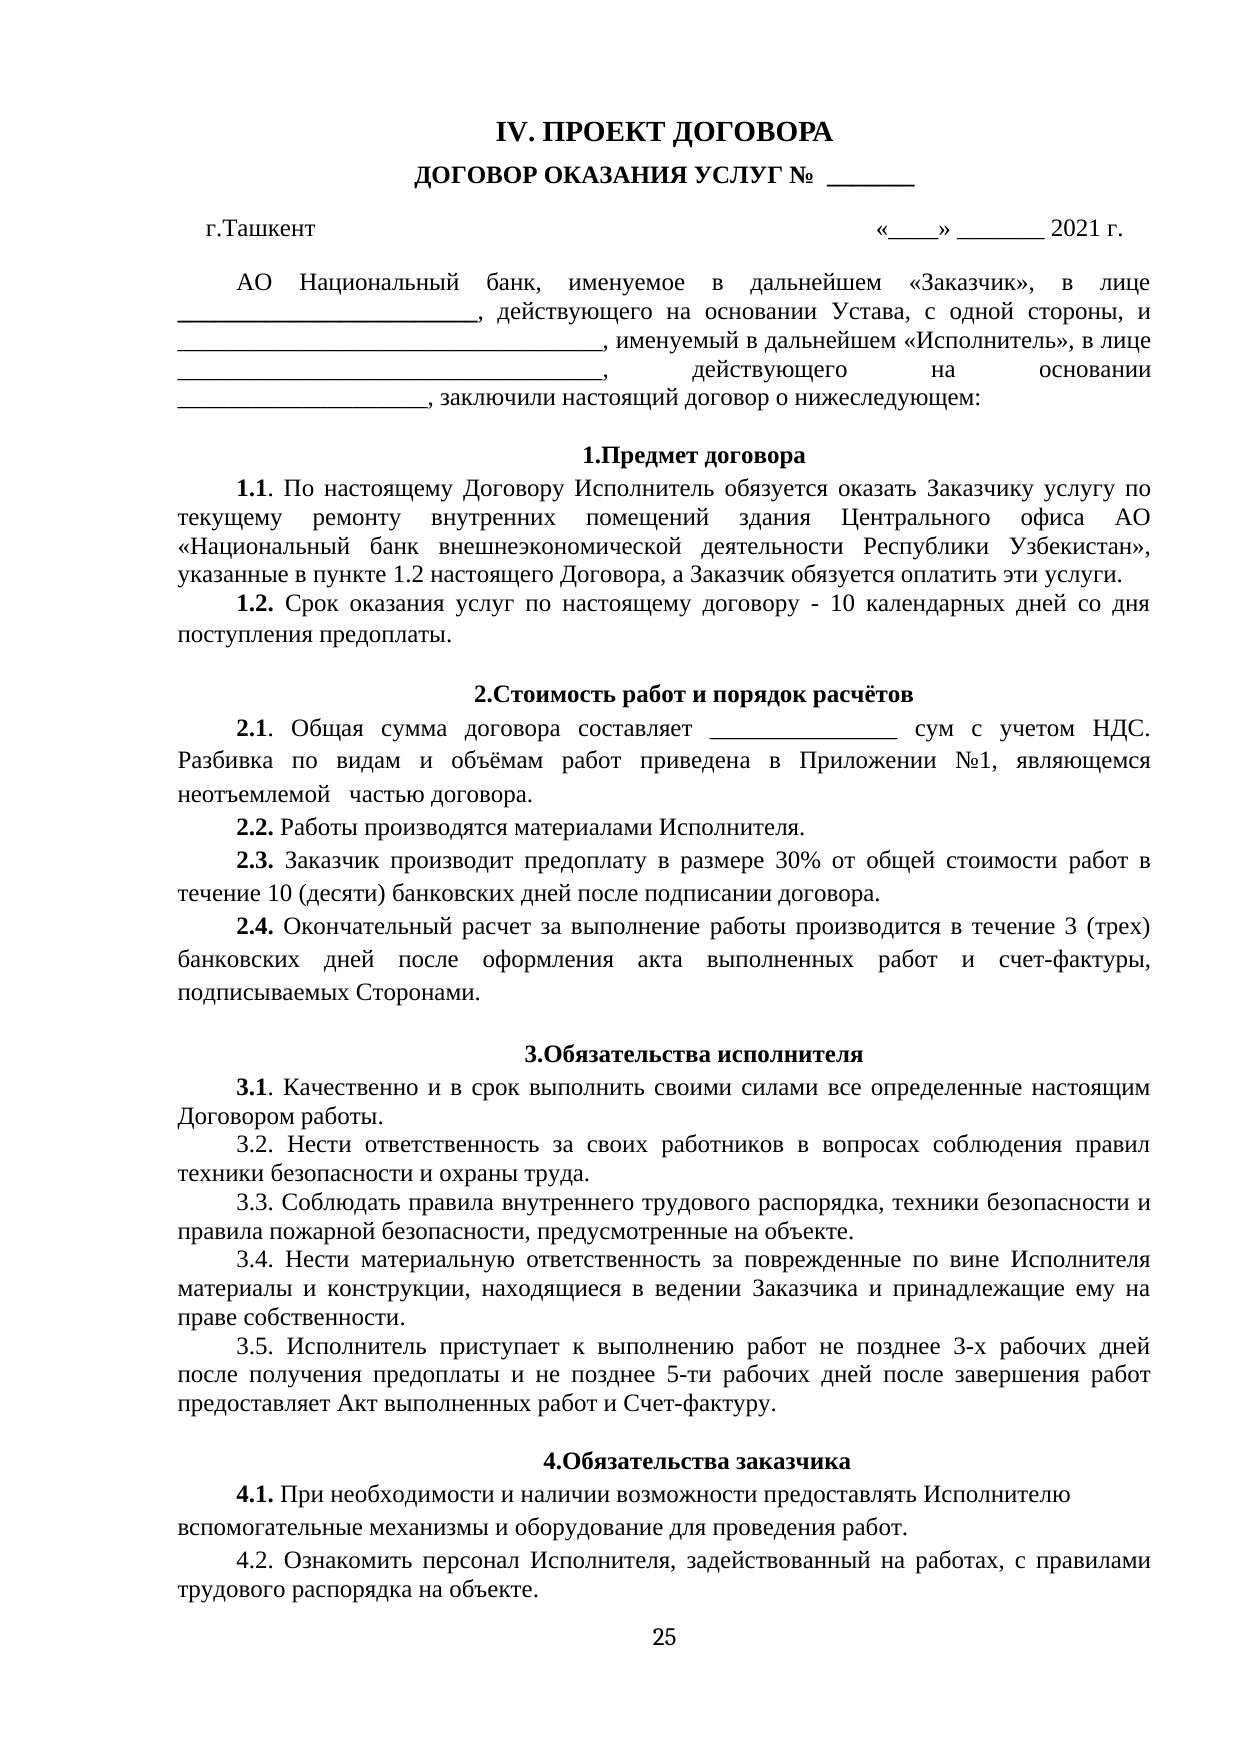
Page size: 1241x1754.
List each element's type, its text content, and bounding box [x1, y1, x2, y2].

text 3.Обязательства исполнителя [177, 1039, 1152, 1068]
text ДОГОВОР ОКАЗАНИЯ УСЛУГ № _______ [177, 160, 1152, 188]
text 2.Стоимость работ и порядок расчётов [177, 679, 1152, 708]
text 1.1. По настоящему Договору Исполнитель обязуется оказать Заказчику услугу по текущему ремонту внутренних помещений здания Центрального офиса АО «Национальный банк внешнеэкономической деятельности Республики Узбекистан», указанные в пункте 1.2 настоящего Договора, а Заказчик обязуется оплатить эти услуги. [177, 473, 1152, 588]
text 2.3. Заказчик производит предоплату в размере 30% от общей стоимости работ в течение 10 (десяти) банковских дней после подписании договора. [177, 845, 1152, 906]
text 3.4. Нести материальную ответственность за поврежденные по вине Исполнителя материалы и конструкции, находящиеся в ведении Заказчика и принадлежащие ему на праве собственности. [177, 1244, 1152, 1331]
text 1.Предмет договора [177, 440, 1152, 469]
text 2.2. Работы производятся материалами Исполнителя. [177, 812, 1152, 840]
text вспомогательные механизмы и оборудование для проведения работ. [177, 1512, 1152, 1541]
text 3.2. Нести ответственность за своих работников в вопросах соблюдения правил техники безопасности и охраны труда. [177, 1129, 1152, 1187]
list 1.2. Срок оказания услуг по настоящему договору - 10 календарных дней со дня поступления предоплаты. [177, 588, 1152, 648]
text 4.2. Ознакомить персонал Исполнителя, задействованный на работах, с правилами трудового распорядка на объекте. [177, 1545, 1152, 1603]
text 4.1. При необходимости и наличии возможности предоставлять Исполнителю [177, 1479, 1152, 1508]
text 2.4. Окончательный расчет за выполнение работы производится в течение 3 (трех) банковских дней после оформления акта выполненных работ и счет-фактуры, подписываемых Сторонами. [177, 911, 1152, 1006]
text 2.1. Общая сумма договора составляет _______________ сум с учетом НДС. Разбивка по видам и объёмам работ приведена в Приложении №1, являющемся неотъемлемой частью договора. [177, 713, 1152, 807]
text АО Национальный банк, именуемое в дальнейшем «Заказчик», в лице ________________________, действующего на основании Устава, с одной стороны, и __________________________________, именуемый в дальнейшем «Исполнитель», в лице __________________________________, действующего на основании ____________________, заключили настоящий договор о нижеследующем: [177, 267, 1152, 411]
text г.Ташкент «____» _______ 2021 г. [177, 213, 1152, 242]
text 3.5. Исполнитель приступает к выполнению работ не позднее 3-х рабочих дней после получения предоплаты и не позднее 5-ти рабочих дней после завершения работ предоставляет Акт выполненных работ и Счет-фактуру. [177, 1331, 1152, 1417]
text 3.3. Соблюдать правила внутреннего трудового распорядка, техники безопасности и правила пожарной безопасности, предусмотренные на объекте. [177, 1187, 1152, 1244]
text 4.Обязательства заказчика [177, 1446, 1152, 1475]
text 3.1. Качественно и в срок выполнить своими силами все определенные настоящим Договором работы. [177, 1072, 1152, 1129]
text IV. ПРОЕКТ ДОГОВОРА [177, 114, 1152, 147]
